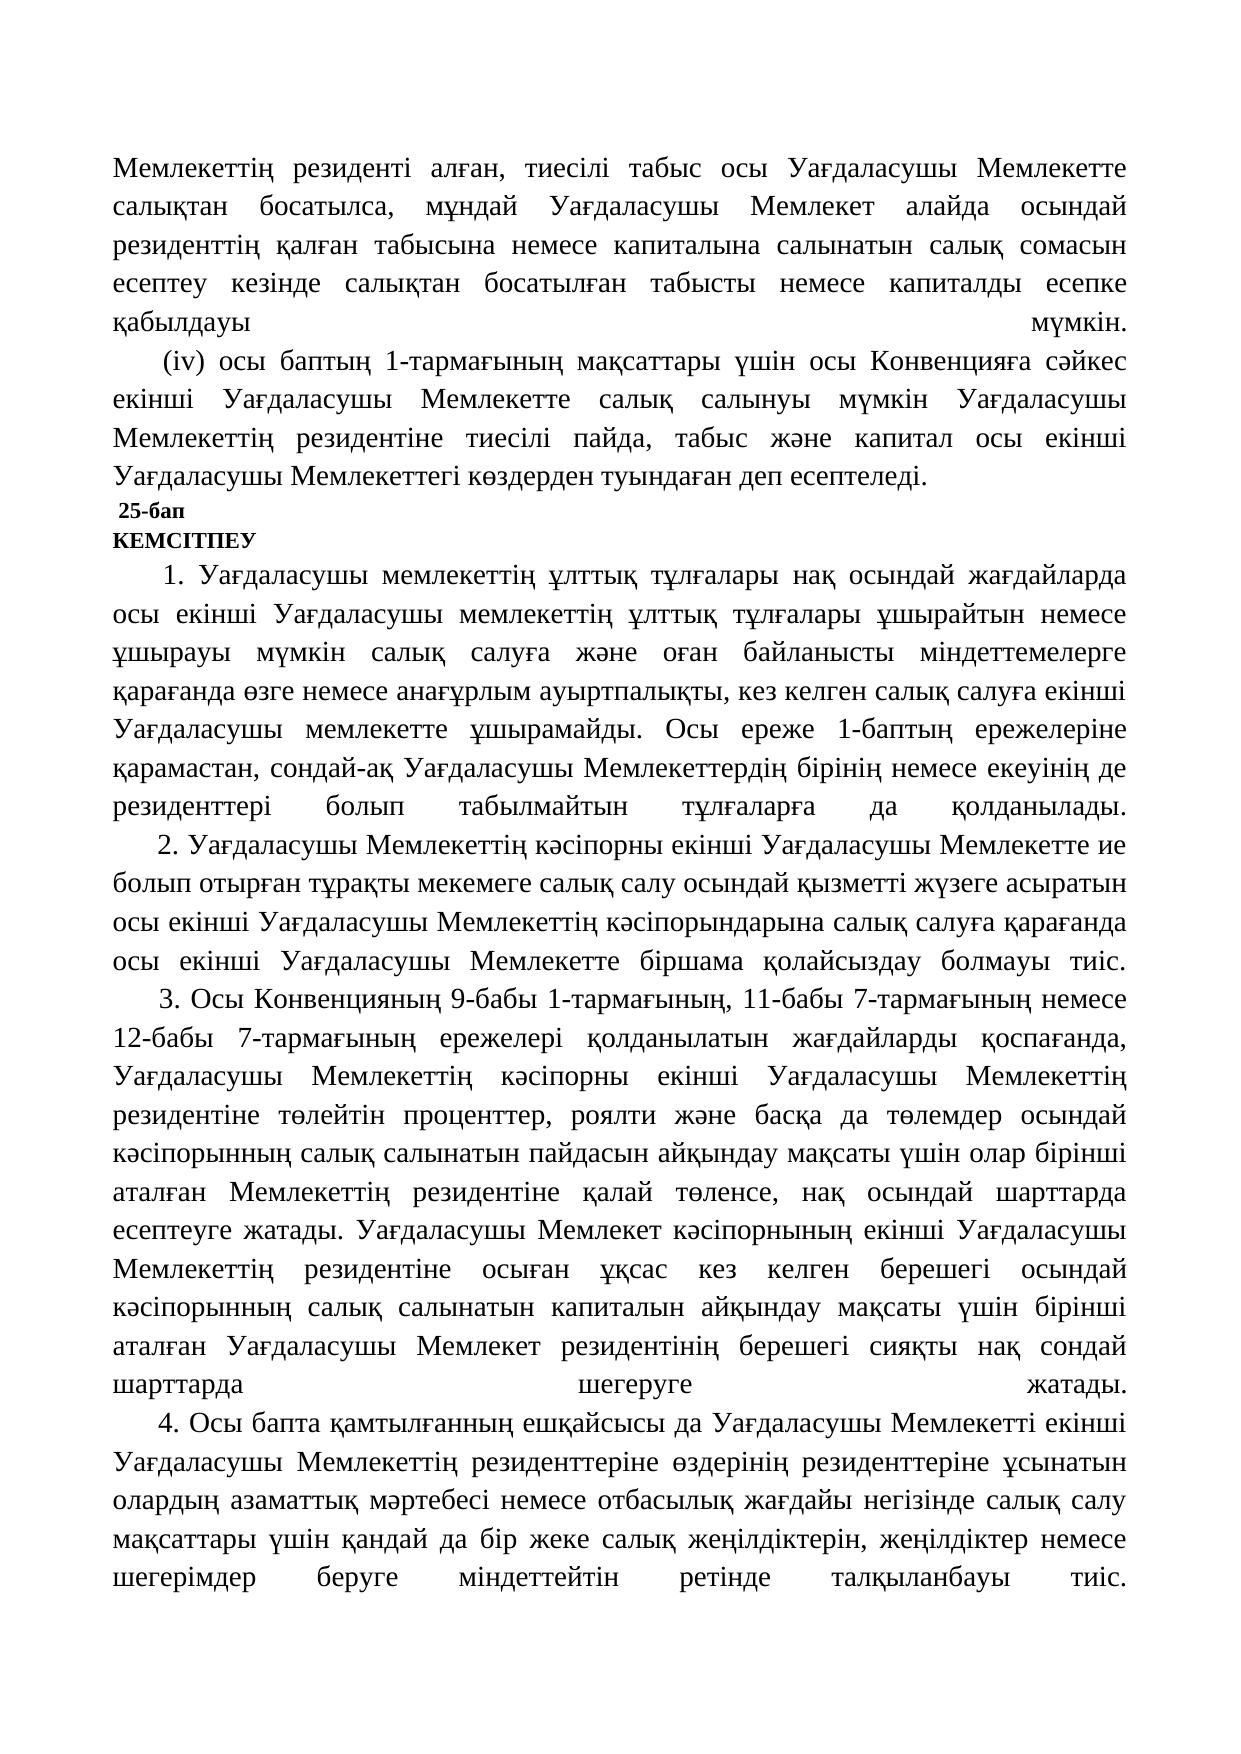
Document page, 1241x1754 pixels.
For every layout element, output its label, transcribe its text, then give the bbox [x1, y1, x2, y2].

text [112, 557, 1128, 1593]
text 25-бап КЕМСІТПЕУ [112, 497, 1128, 553]
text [112, 150, 1128, 492]
